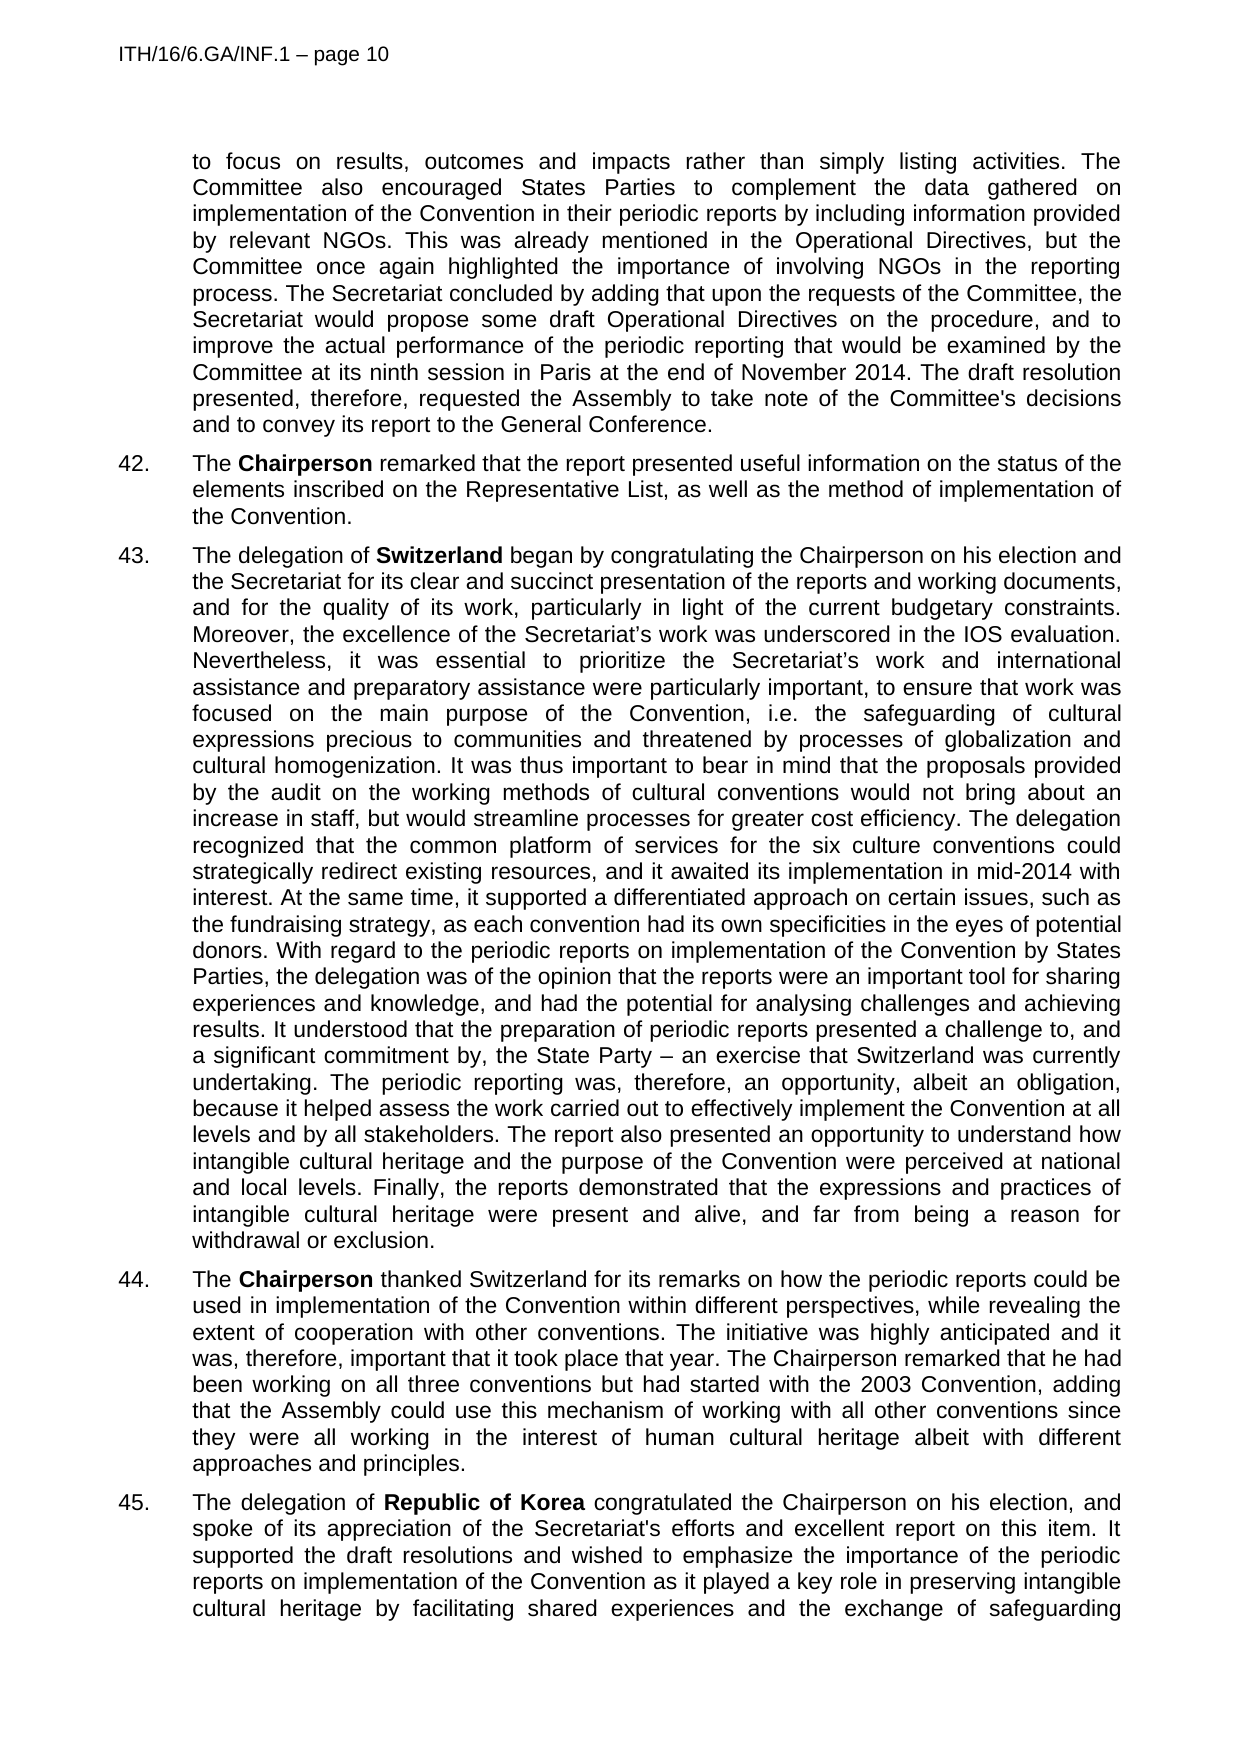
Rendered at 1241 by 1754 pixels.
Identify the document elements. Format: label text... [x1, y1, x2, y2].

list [118, 148, 1122, 438]
list The Chairperson thanked Switzerland for its remarks on how the periodic reports could be used in implementation of the Convention within different perspectives, while revealing the extent of cooperation with other conventions. The initiative was highly anticipated and it was, therefore, important that it took place that year. The Chairperson remarked that he had been working on all three conventions but had started with the 2003 Convention, adding that the Assembly could use this mechanism of working with all other conventions since they were all working in the interest of human cultural heritage albeit with different approaches and principles. [118, 1266, 1122, 1477]
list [118, 1489, 1122, 1621]
list The Chairperson remarked that the report presented useful information on the status of the elements inscribed on the Representative List, as well as the method of implementation of the Convention. [118, 450, 1122, 529]
list The delegation of Switzerland began by congratulating the Chairperson on his election and the Secretariat for its clear and succinct presentation of the reports and working documents, and for the quality of its work, particularly in light of the current budgetary constraints. Moreover, the excellence of the Secretariat’s work was underscored in the IOS evaluation. Nevertheless, it was essential to prioritize the Secretariat’s work and international assistance and preparatory assistance were particularly important, to ensure that work was focused on the main purpose of the Convention, i.e. the safeguarding of cultural expressions precious to communities and threatened by processes of globalization and cultural homogenization. It was thus important to bear in mind that the proposals provided by the audit on the working methods of cultural conventions would not bring about an increase in staff, but would streamline processes for greater cost efficiency. The delegation recognized that the common platform of services for the six culture conventions could strategically redirect existing resources, and it awaited its implementation in mid-2014 with interest. At the same time, it supported a differentiated approach on certain issues, such as the fundraising strategy, as each convention had its own specificities in the eyes of potential donors. With regard to the periodic reports on implementation of the Convention by States Parties, the delegation was of the opinion that the reports were an important tool for sharing experiences and knowledge, and had the potential for analysing challenges and achieving results. It understood that the preparation of periodic reports presented a challenge to, and a significant commitment by, the State Party – an exercise that Switzerland was currently undertaking. The periodic reporting was, therefore, an opportunity, albeit an obligation, because it helped assess the work carried out to effectively implement the Convention at all levels and by all stakeholders. The report also presented an opportunity to understand how intangible cultural heritage and the purpose of the Convention were perceived at national and local levels. Finally, the reports demonstrated that the expressions and practices of intangible cultural heritage were present and alive, and far from being a reason for withdrawal or exclusion. [118, 542, 1122, 1253]
